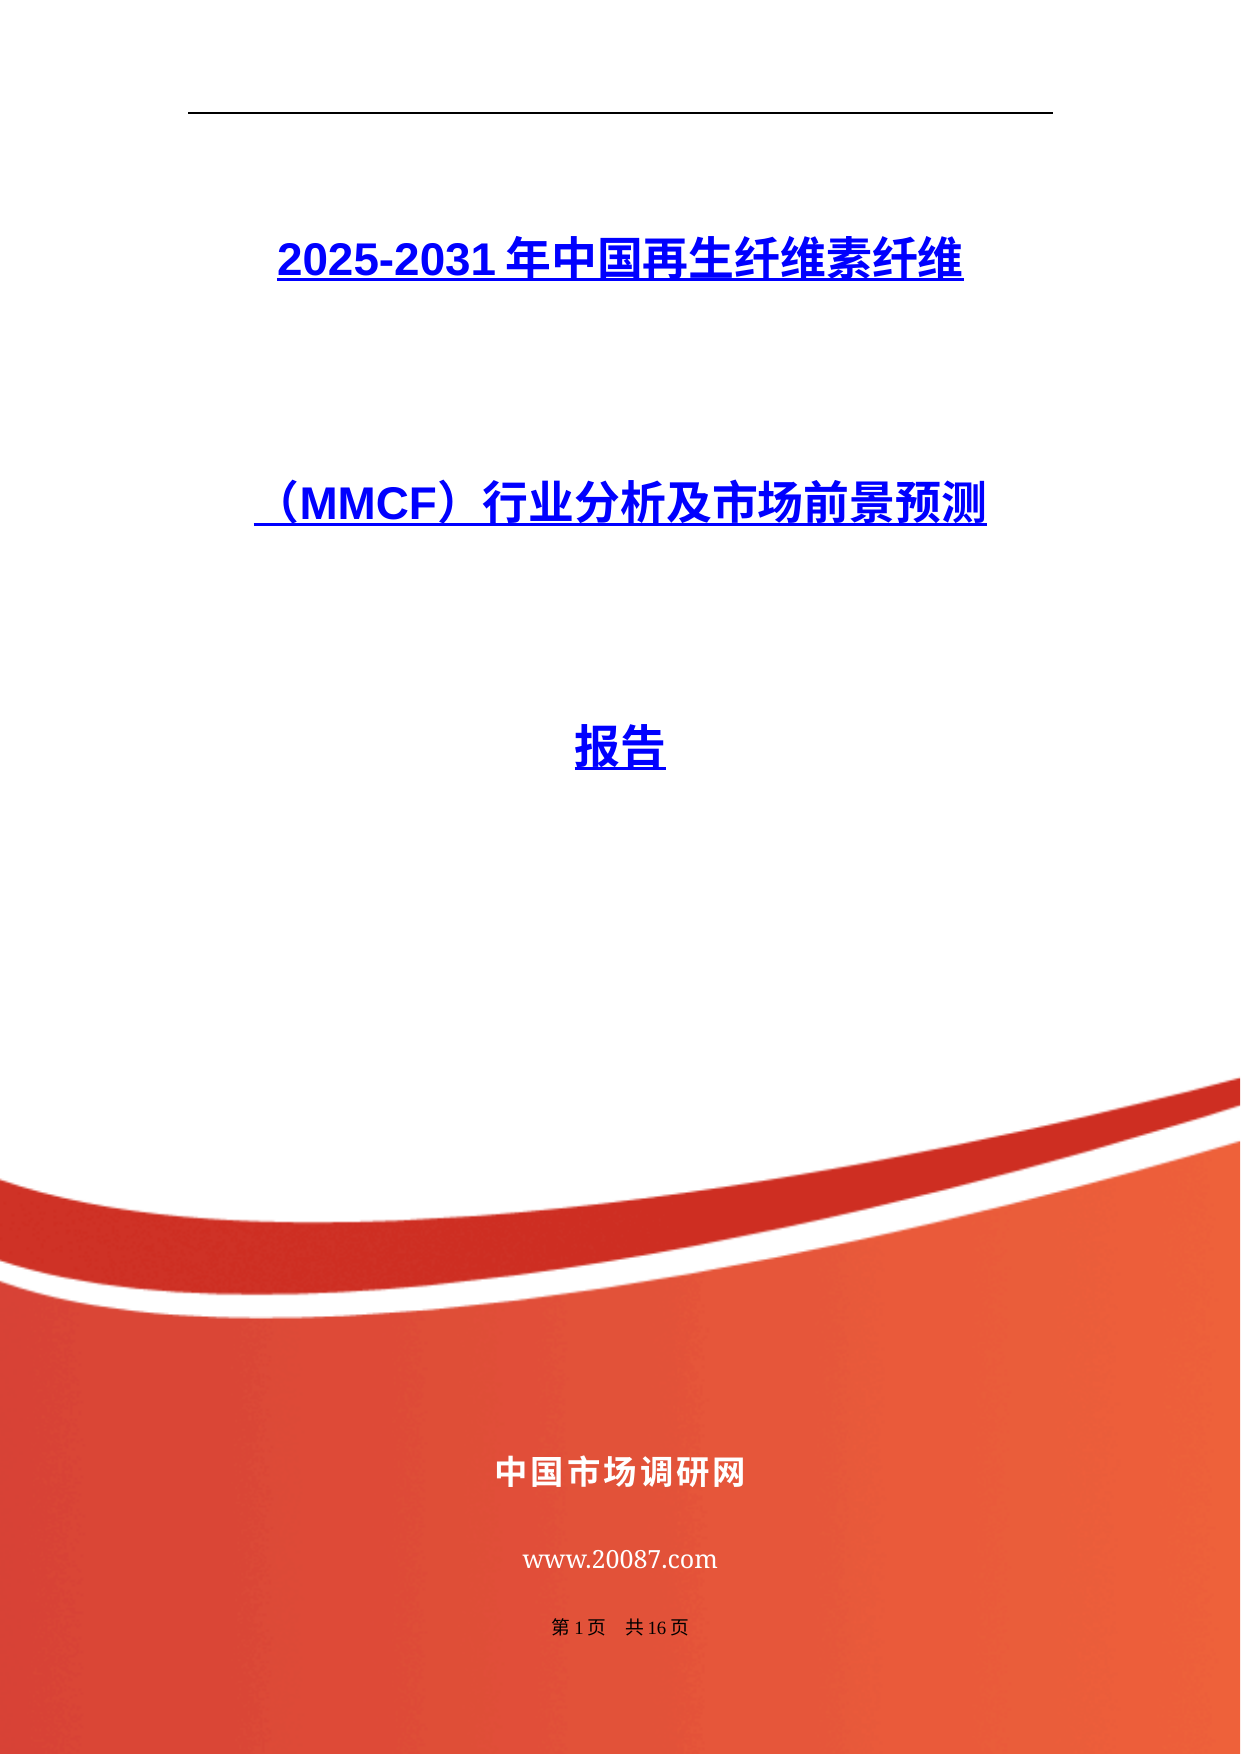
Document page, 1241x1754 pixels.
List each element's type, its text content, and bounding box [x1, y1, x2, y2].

table_header 2025-2031年中国再生纤维素纤维（MMCF）行业分析及市场前景预测报告 [188, 207, 1053, 871]
text www.20087.com [187, 1526, 1053, 1591]
picture [0, 1006, 1241, 1754]
subtitle 中国市场调研网 [187, 1437, 1053, 1502]
